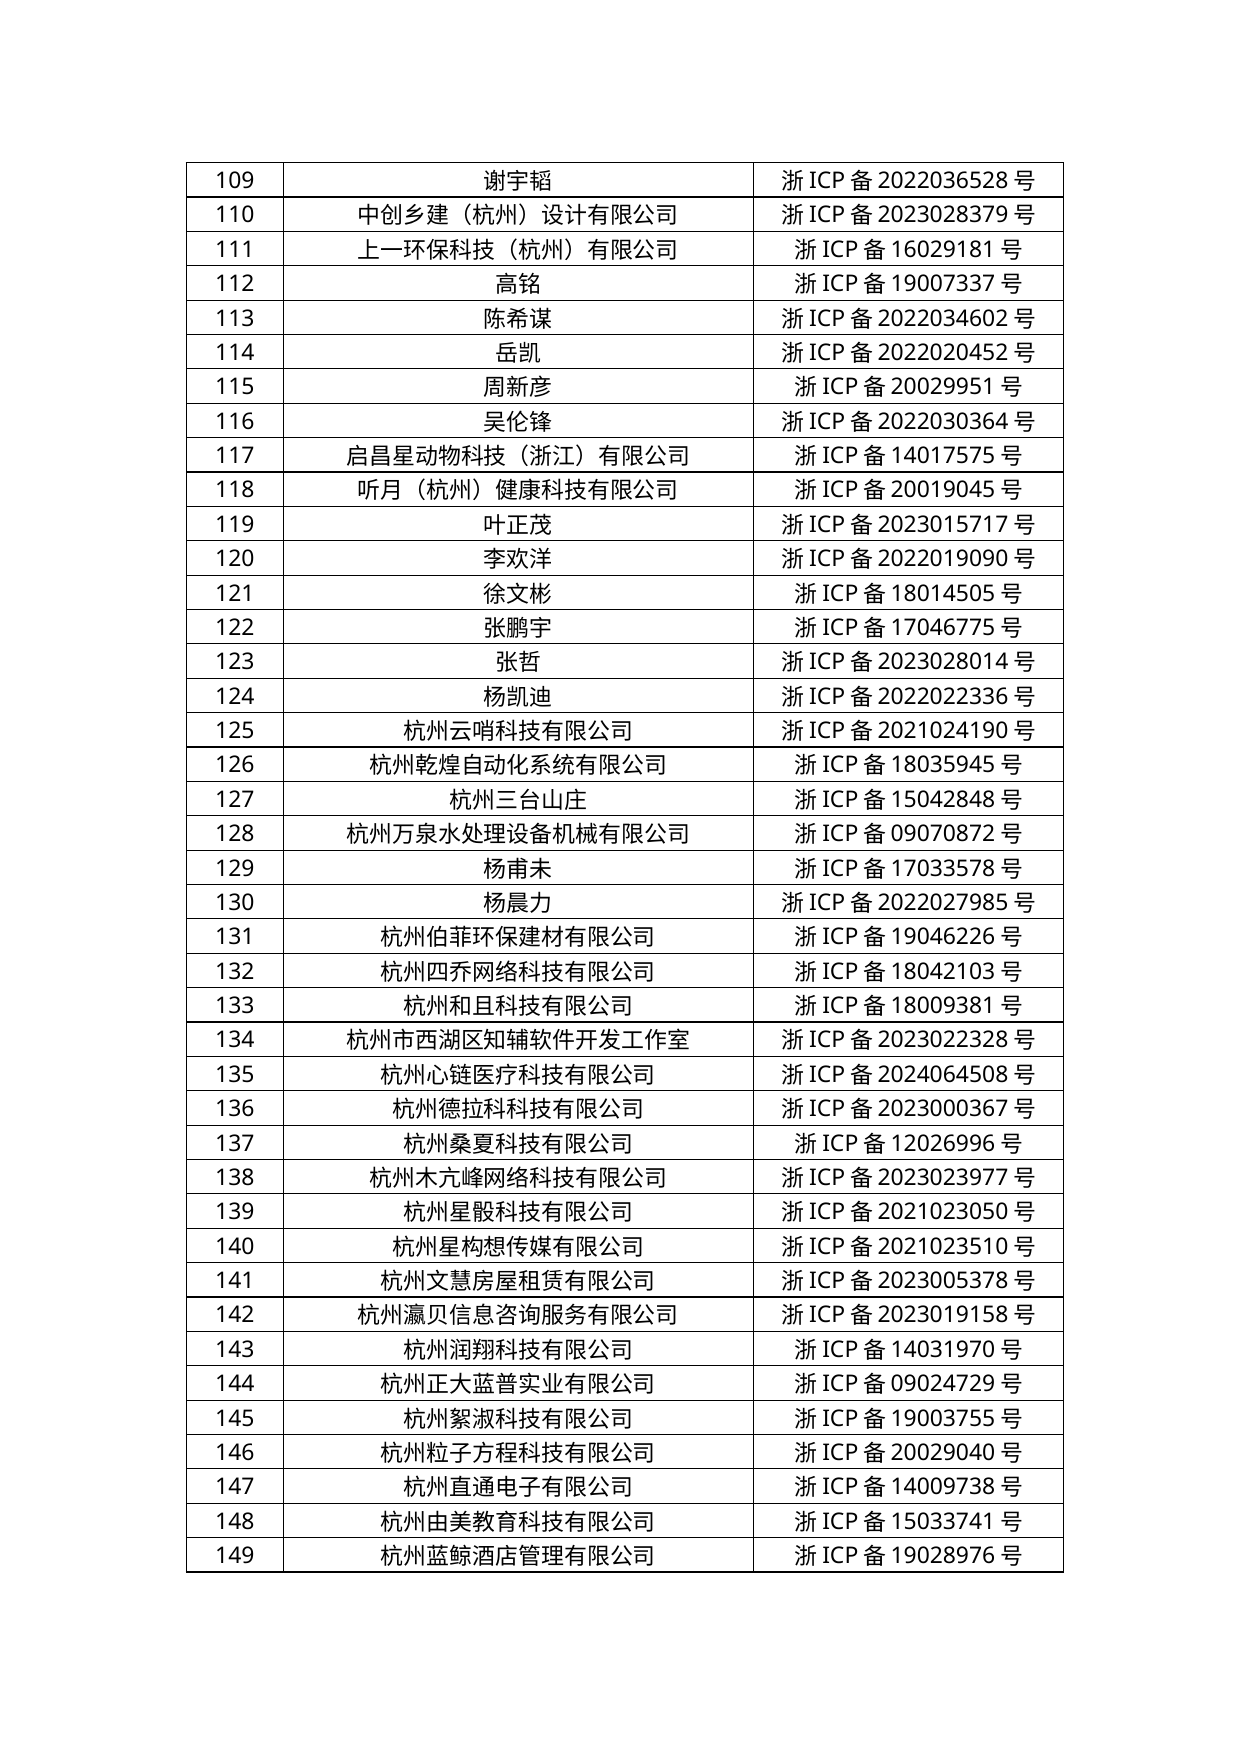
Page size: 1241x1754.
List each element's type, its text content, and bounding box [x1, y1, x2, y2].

table_cell 136 [187, 1091, 283, 1124]
table_cell 浙ICP备12026996号 [754, 1126, 1063, 1159]
table_cell 浙ICP备09070872号 [754, 816, 1063, 849]
table_cell 浙ICP备17033578号 [754, 851, 1063, 884]
table_cell 杭州由美教育科技有限公司 [284, 1504, 753, 1537]
table_cell 徐文彬 [284, 576, 753, 609]
table_cell 杭州粒子方程科技有限公司 [284, 1435, 753, 1468]
table_cell 浙ICP备18035945号 [754, 748, 1063, 781]
table_cell 杭州云哨科技有限公司 [284, 713, 753, 746]
table_cell 147 [187, 1469, 283, 1503]
table_cell 杭州瀛贝信息咨询服务有限公司 [284, 1298, 753, 1331]
table_cell 张鹏宇 [284, 610, 753, 643]
table_cell 122 [187, 610, 283, 643]
table_cell 周新彦 [284, 369, 753, 403]
table_cell 浙ICP备14031970号 [754, 1332, 1063, 1365]
table_cell 浙ICP备2021024190号 [754, 713, 1063, 746]
table_cell 浙ICP备2023028014号 [754, 644, 1063, 678]
table_cell 130 [187, 885, 283, 918]
table_cell 145 [187, 1401, 283, 1434]
table_cell 浙ICP备20029040号 [754, 1435, 1063, 1468]
table_cell 浙ICP备2023019158号 [754, 1298, 1063, 1331]
table_cell 浙ICP备16029181号 [754, 232, 1063, 265]
table_cell 杨甫未 [284, 851, 753, 884]
table_cell 杭州星骰科技有限公司 [284, 1194, 753, 1228]
table_cell 浙ICP备18009381号 [754, 988, 1063, 1021]
table_cell 129 [187, 851, 283, 884]
table_cell 杭州万泉水处理设备机械有限公司 [284, 816, 753, 849]
table_cell 112 [187, 266, 283, 299]
table_cell 杭州蓝鲸酒店管理有限公司 [284, 1538, 753, 1571]
table_cell 浙ICP备2022022336号 [754, 679, 1063, 712]
table_cell 陈希谋 [284, 301, 753, 334]
table_cell 杭州德拉科科技有限公司 [284, 1091, 753, 1124]
table_cell 浙ICP备19003755号 [754, 1401, 1063, 1434]
table_cell 浙ICP备20019045号 [754, 473, 1063, 506]
table_cell 杭州直通电子有限公司 [284, 1469, 753, 1503]
table_cell 杭州星构想传媒有限公司 [284, 1229, 753, 1262]
table_cell 谢宇韬 [284, 163, 753, 196]
table_cell 杨晨力 [284, 885, 753, 918]
table_cell 听月（杭州）健康科技有限公司 [284, 473, 753, 506]
table_cell 浙ICP备18014505号 [754, 576, 1063, 609]
table_cell 浙ICP备14009738号 [754, 1469, 1063, 1503]
table_cell 杭州润翔科技有限公司 [284, 1332, 753, 1365]
table_cell 123 [187, 644, 283, 678]
table_cell 浙ICP备18042103号 [754, 954, 1063, 987]
table_cell 浙ICP备2023005378号 [754, 1263, 1063, 1296]
table_cell 浙ICP备2023022328号 [754, 1023, 1063, 1056]
table_cell 浙ICP备2023015717号 [754, 507, 1063, 540]
table_cell 115 [187, 369, 283, 403]
table_cell 张哲 [284, 644, 753, 678]
table_cell 杭州伯菲环保建材有限公司 [284, 919, 753, 953]
table_cell 杭州四乔网络科技有限公司 [284, 954, 753, 987]
table_cell 117 [187, 438, 283, 471]
table_cell 111 [187, 232, 283, 265]
table_cell 浙ICP备20029951号 [754, 369, 1063, 403]
table_cell 杭州乾煌自动化系统有限公司 [284, 748, 753, 781]
table_cell 浙ICP备2021023510号 [754, 1229, 1063, 1262]
table_cell 浙ICP备17046775号 [754, 610, 1063, 643]
table_cell 杭州正大蓝普实业有限公司 [284, 1366, 753, 1399]
table_cell 浙ICP备2022027985号 [754, 885, 1063, 918]
table_cell 149 [187, 1538, 283, 1571]
table_cell 126 [187, 748, 283, 781]
table_cell 浙ICP备2022034602号 [754, 301, 1063, 334]
table_cell 李欢洋 [284, 541, 753, 574]
table_cell 137 [187, 1126, 283, 1159]
table_cell 浙ICP备2023000367号 [754, 1091, 1063, 1124]
table_cell 146 [187, 1435, 283, 1468]
table_cell 116 [187, 404, 283, 437]
table_cell 131 [187, 919, 283, 953]
table_cell 杨凯迪 [284, 679, 753, 712]
table_cell 120 [187, 541, 283, 574]
table_cell 浙ICP备14017575号 [754, 438, 1063, 471]
table_cell 127 [187, 782, 283, 815]
table_cell 浙ICP备15033741号 [754, 1504, 1063, 1537]
table_cell 吴伦锋 [284, 404, 753, 437]
table_cell 133 [187, 988, 283, 1021]
table_cell 中创乡建（杭州）设计有限公司 [284, 198, 753, 231]
table_cell 140 [187, 1229, 283, 1262]
table_cell 浙ICP备2022036528号 [754, 163, 1063, 196]
table_cell 杭州桑夏科技有限公司 [284, 1126, 753, 1159]
table_cell 132 [187, 954, 283, 987]
table_cell 杭州心链医疗科技有限公司 [284, 1057, 753, 1090]
table_cell 岳凯 [284, 335, 753, 368]
table_cell 118 [187, 473, 283, 506]
table_cell 浙ICP备15042848号 [754, 782, 1063, 815]
table_cell 浙ICP备2022030364号 [754, 404, 1063, 437]
table_cell 113 [187, 301, 283, 334]
table_cell 浙ICP备2021023050号 [754, 1194, 1063, 1228]
table_cell 浙ICP备19046226号 [754, 919, 1063, 953]
table_cell 杭州木亢峰网络科技有限公司 [284, 1160, 753, 1193]
table_cell 浙ICP备2023028379号 [754, 198, 1063, 231]
table_cell 杭州市西湖区知辅软件开发工作室 [284, 1023, 753, 1056]
table_cell 浙ICP备2024064508号 [754, 1057, 1063, 1090]
table_cell 119 [187, 507, 283, 540]
table_cell 124 [187, 679, 283, 712]
table_cell 浙ICP备2022020452号 [754, 335, 1063, 368]
table_cell 浙ICP备09024729号 [754, 1366, 1063, 1399]
table_cell 138 [187, 1160, 283, 1193]
table_cell 134 [187, 1023, 283, 1056]
table_cell 浙ICP备2022019090号 [754, 541, 1063, 574]
table_cell 141 [187, 1263, 283, 1296]
table_cell 144 [187, 1366, 283, 1399]
table_cell 148 [187, 1504, 283, 1537]
table_cell 浙ICP备19007337号 [754, 266, 1063, 299]
table_cell 128 [187, 816, 283, 849]
table_cell 110 [187, 198, 283, 231]
table_cell 142 [187, 1298, 283, 1331]
table_cell 高铭 [284, 266, 753, 299]
table_cell 启昌星动物科技（浙江）有限公司 [284, 438, 753, 471]
table_cell 上一环保科技（杭州）有限公司 [284, 232, 753, 265]
table_cell 杭州文慧房屋租赁有限公司 [284, 1263, 753, 1296]
table_cell 浙ICP备19028976号 [754, 1538, 1063, 1571]
table_cell 143 [187, 1332, 283, 1365]
table_cell 135 [187, 1057, 283, 1090]
table_cell 121 [187, 576, 283, 609]
table_cell 杭州和且科技有限公司 [284, 988, 753, 1021]
table_cell 139 [187, 1194, 283, 1228]
table_cell 浙ICP备2023023977号 [754, 1160, 1063, 1193]
table_cell 杭州三台山庄 [284, 782, 753, 815]
table_cell 114 [187, 335, 283, 368]
table_cell 叶正茂 [284, 507, 753, 540]
table_cell 杭州絮淑科技有限公司 [284, 1401, 753, 1434]
table_cell 125 [187, 713, 283, 746]
table_cell 109 [187, 163, 283, 196]
